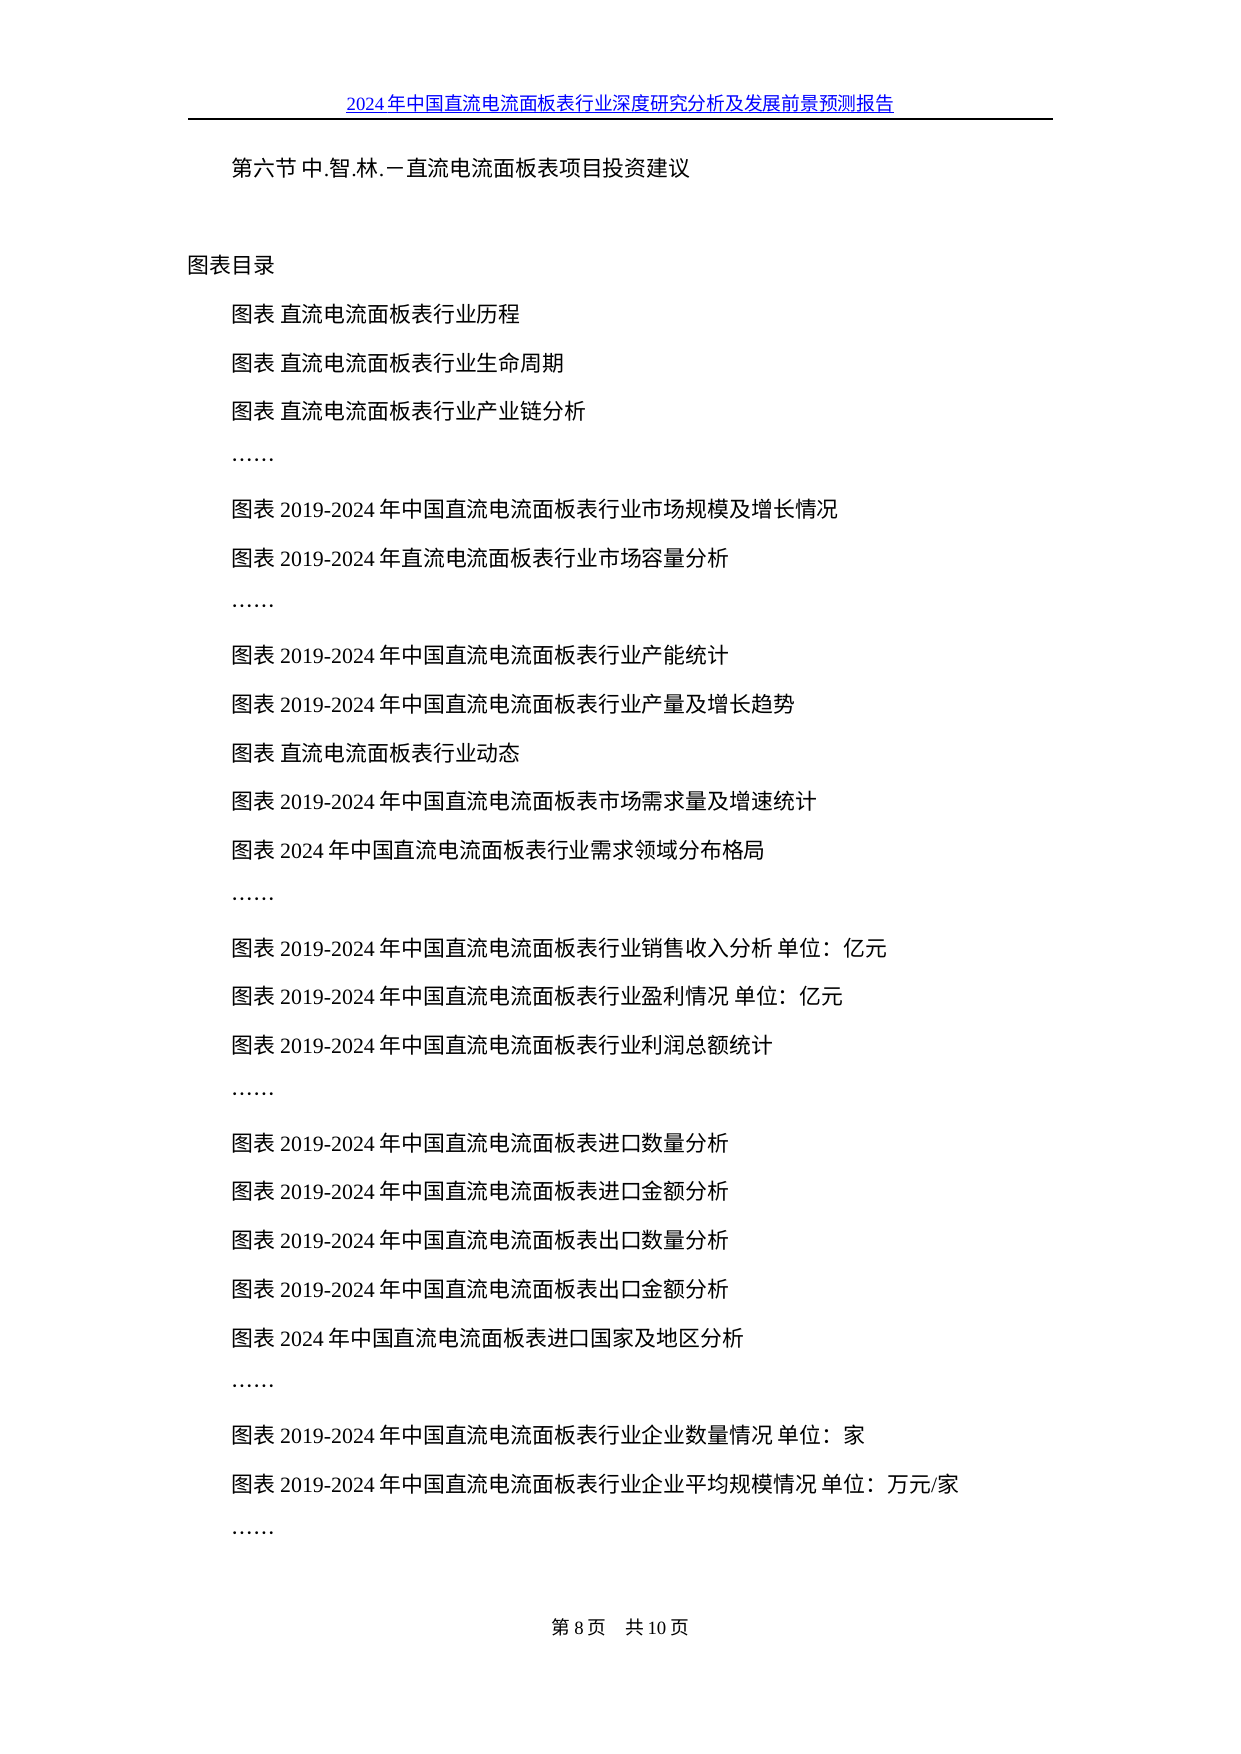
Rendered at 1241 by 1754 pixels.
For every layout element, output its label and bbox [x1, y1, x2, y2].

text [187, 150, 1053, 1548]
